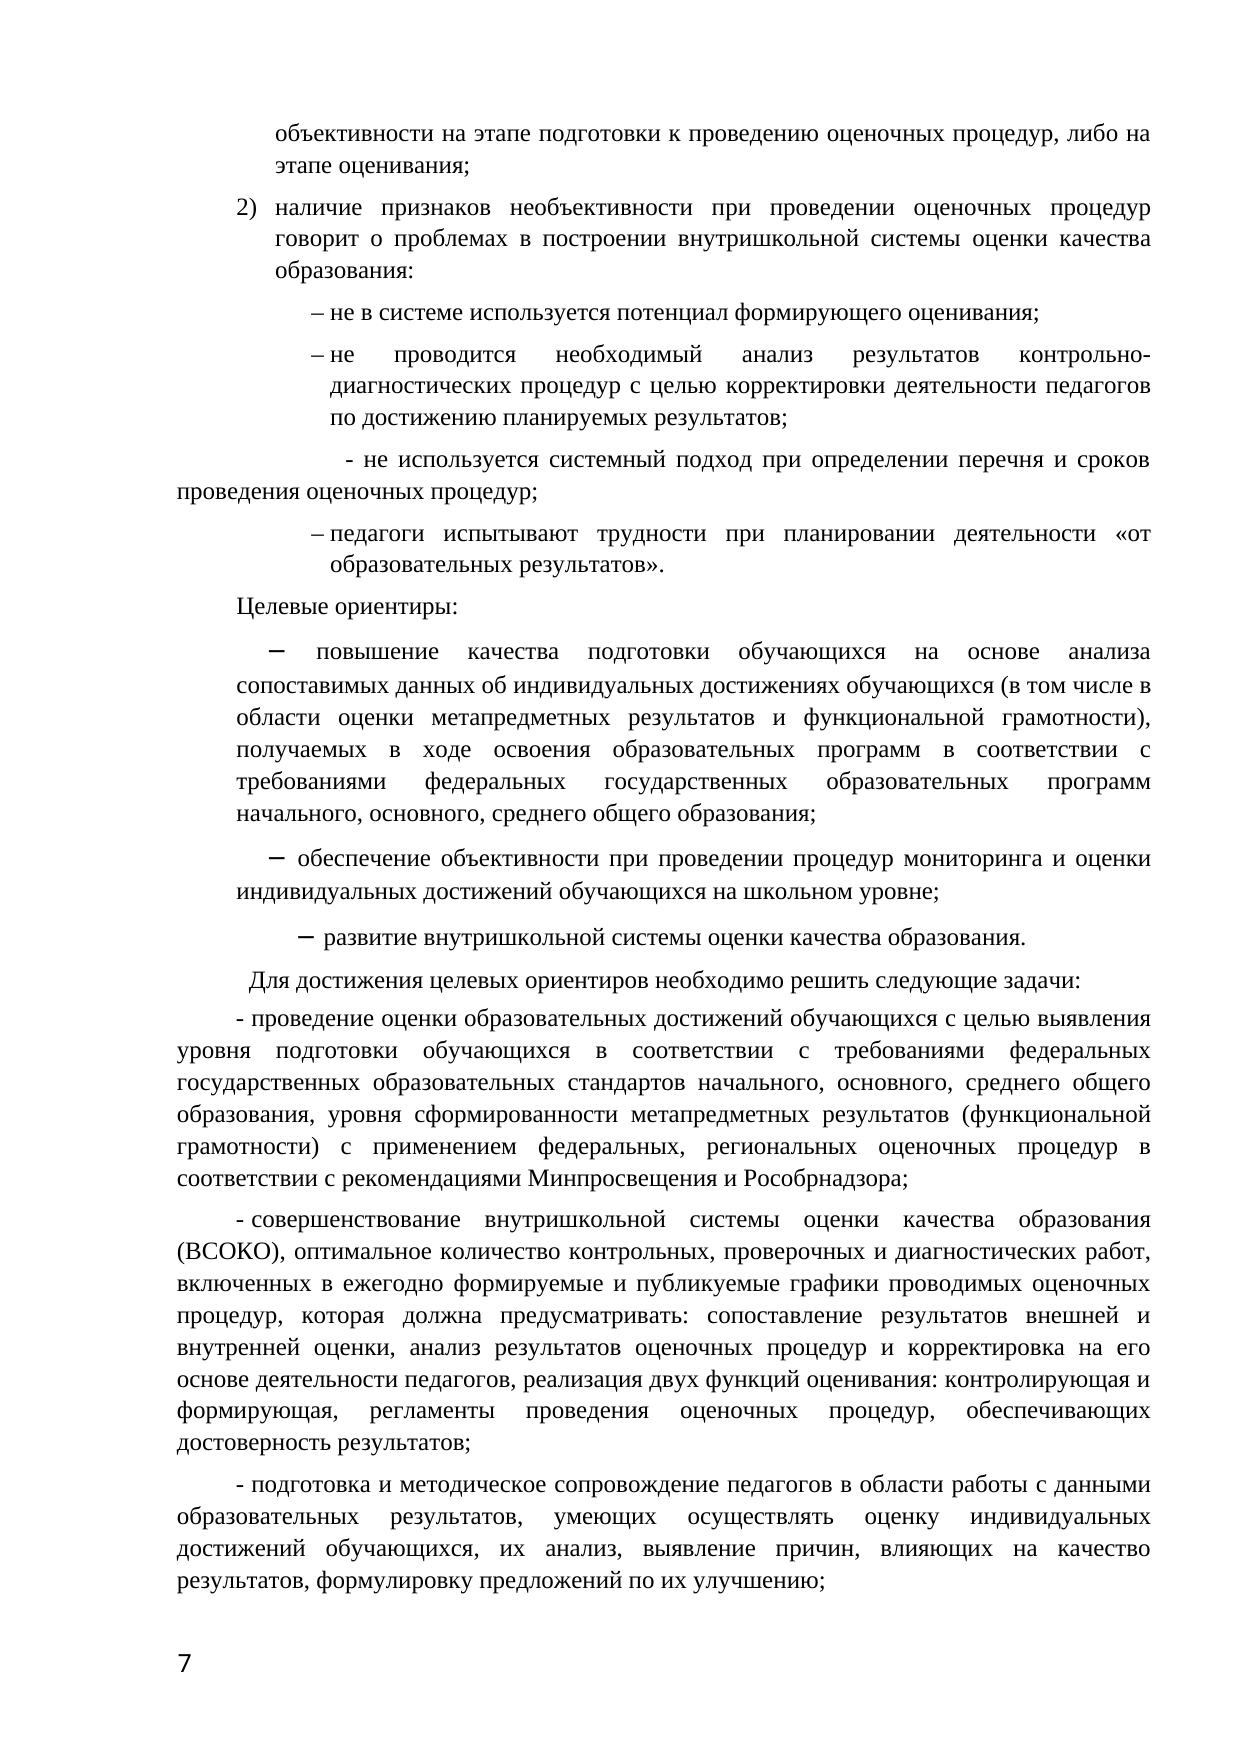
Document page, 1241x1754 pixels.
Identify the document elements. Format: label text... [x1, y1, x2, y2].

list не проводится необходимый анализ результатов контрольно-диагностических процедур с целью корректировки деятельности педагогов по достижению планируемых результатов; [311, 339, 1152, 431]
list наличие признаков необъективности при проведении оценочных процедур говорит о проблемах в построении внутришкольной системы оценки качества образования: [236, 192, 1152, 284]
text Целевые ориентиры: [236, 591, 1152, 620]
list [236, 118, 1152, 179]
text − развитие внутришкольной системы оценки качества образования. [295, 918, 1152, 952]
list проведение оценки образовательных достижений обучающихся с целью выявления уровня подготовки обучающихся в соответствии с требованиями федеральных государственных образовательных стандартов начального, основного, среднего общего образования, уровня сформированности метапредметных результатов (функциональной грамотности) с применением федеральных, региональных оценочных процедур в соответствии с рекомендациями Минпросвещения и Рособрнадзора; [177, 1003, 1152, 1191]
list подготовка и методическое сопровождение педагогов в области работы с данными образовательных результатов, умеющих осуществлять оценку индивидуальных достижений обучающихся, их анализ, выявление причин, влияющих на качество результатов, формулировку предложений по их улучшению; [177, 1469, 1152, 1593]
list не в системе используется потенциал формирующего оценивания; [311, 297, 1152, 326]
list педагоги испытывают трудности при планировании деятельности «от образовательных результатов». [311, 518, 1152, 578]
text - не используется системный подход при определении перечня и сроков проведения оценочных процедур; [176, 444, 1152, 505]
text − повышение качества подготовки обучающихся на основе анализа сопоставимых данных об индивидуальных достижениях обучающихся (в том числе в области оценки метапредметных результатов и функциональной грамотности), получаемых в ходе освоения образовательных программ в соответствии с требованиями федеральных государственных образовательных программ начального, основного, среднего общего образования; [236, 633, 1152, 826]
text Для достижения целевых ориентиров необходимо решить следующие задачи: [177, 966, 1153, 994]
text − обеспечение объективности при проведении процедур мониторинга и оценки индивидуальных достижений обучающихся на школьном уровне; [236, 839, 1152, 905]
list совершенствование внутришкольной системы оценки качества образования (ВСОКО), оптимальное количество контрольных, проверочных и диагностических работ, включенных в ежегодно формируемые и публикуемые графики проводимых оценочных процедур, которая должна предусматривать: сопоставление результатов внешней и внутренней оценки, анализ результатов оценочных процедур и корректировка на его основе деятельности педагогов, реализация двух функций оценивания: контролирующая и формирующая, регламенты проведения оценочных процедур, обеспечивающих достоверность результатов; [177, 1204, 1152, 1456]
